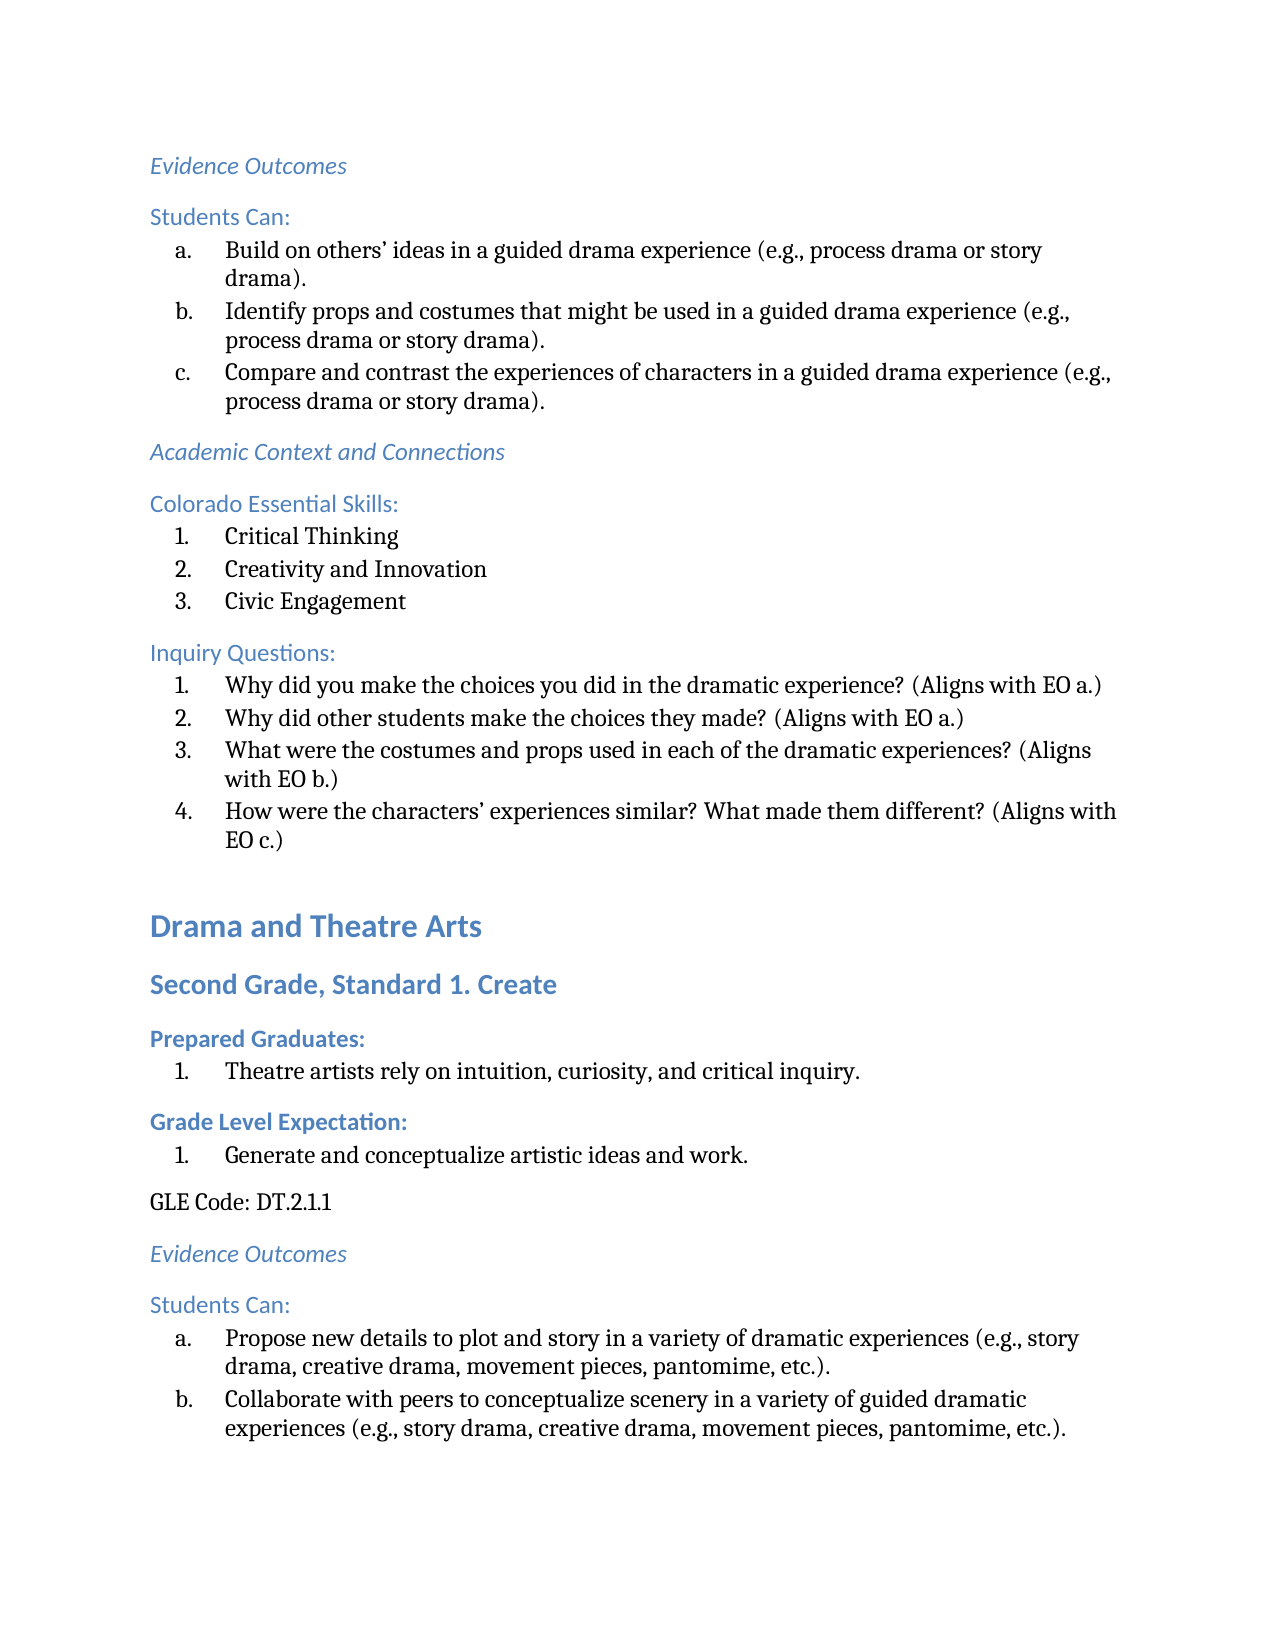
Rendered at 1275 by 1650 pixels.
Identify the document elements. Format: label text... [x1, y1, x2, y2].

list How were the characters’ experiences similar? What made them different? (Aligns with EO c.) [175, 797, 1125, 855]
list Propose new details to plot and story in a variety of dramatic experiences (e.g., story drama, creative drama, movement pieces, pantomime, etc.). [175, 1323, 1125, 1381]
list What were the costumes and props used in each of the dramatic experiences? (Aligns with EO b.) [175, 736, 1125, 793]
subtitle Students Can: [150, 201, 1125, 232]
text GLE Code: DT.2.1.1 [150, 1188, 1125, 1217]
subtitle Evidence Outcomes [150, 1238, 1125, 1268]
list Identify props and costumes that might be used in a guided drama experience (e.g., process drama or story drama). [175, 297, 1125, 354]
list Collaborate with peers to conceptualize scenery in a variety of guided dramatic experiences (e.g., story drama, creative drama, movement pieces, pantomime, etc.). [175, 1385, 1125, 1442]
subtitle Drama and Theatre Arts [150, 905, 1125, 945]
list Why did you make the choices you did in the dramatic experience? (Aligns with EO a.) [175, 671, 1125, 700]
list Civic Engagement [175, 587, 1125, 616]
list Compare and contrast the experiences of characters in a guided drama experience (e.g., process drama or story drama). [175, 358, 1125, 416]
list Why did other students make the choices they made? (Aligns with EO a.) [175, 703, 1125, 732]
subtitle Inquiry Questions: [150, 637, 1125, 667]
subtitle Second Grade, Standard 1. Create [150, 966, 1125, 1002]
list Theatre artists rely on intuition, curiosity, and critical inquiry. [175, 1057, 1125, 1086]
list Creativity and Innovation [175, 554, 1125, 583]
subtitle Colorado Essential Skills: [150, 488, 1125, 518]
subtitle Evidence Outcomes [150, 150, 1125, 181]
list Build on others’ ideas in a guided drama experience (e.g., process drama or story drama). [175, 236, 1125, 293]
list Generate and conceptualize artistic ideas and work. [175, 1141, 1125, 1169]
subtitle Students Can: [150, 1289, 1125, 1320]
subtitle Academic Context and Connections [150, 436, 1125, 467]
list Critical Thinking [175, 522, 1125, 551]
subtitle Prepared Graduates: [150, 1023, 1125, 1053]
subtitle Grade Level Expectation: [150, 1107, 1125, 1137]
